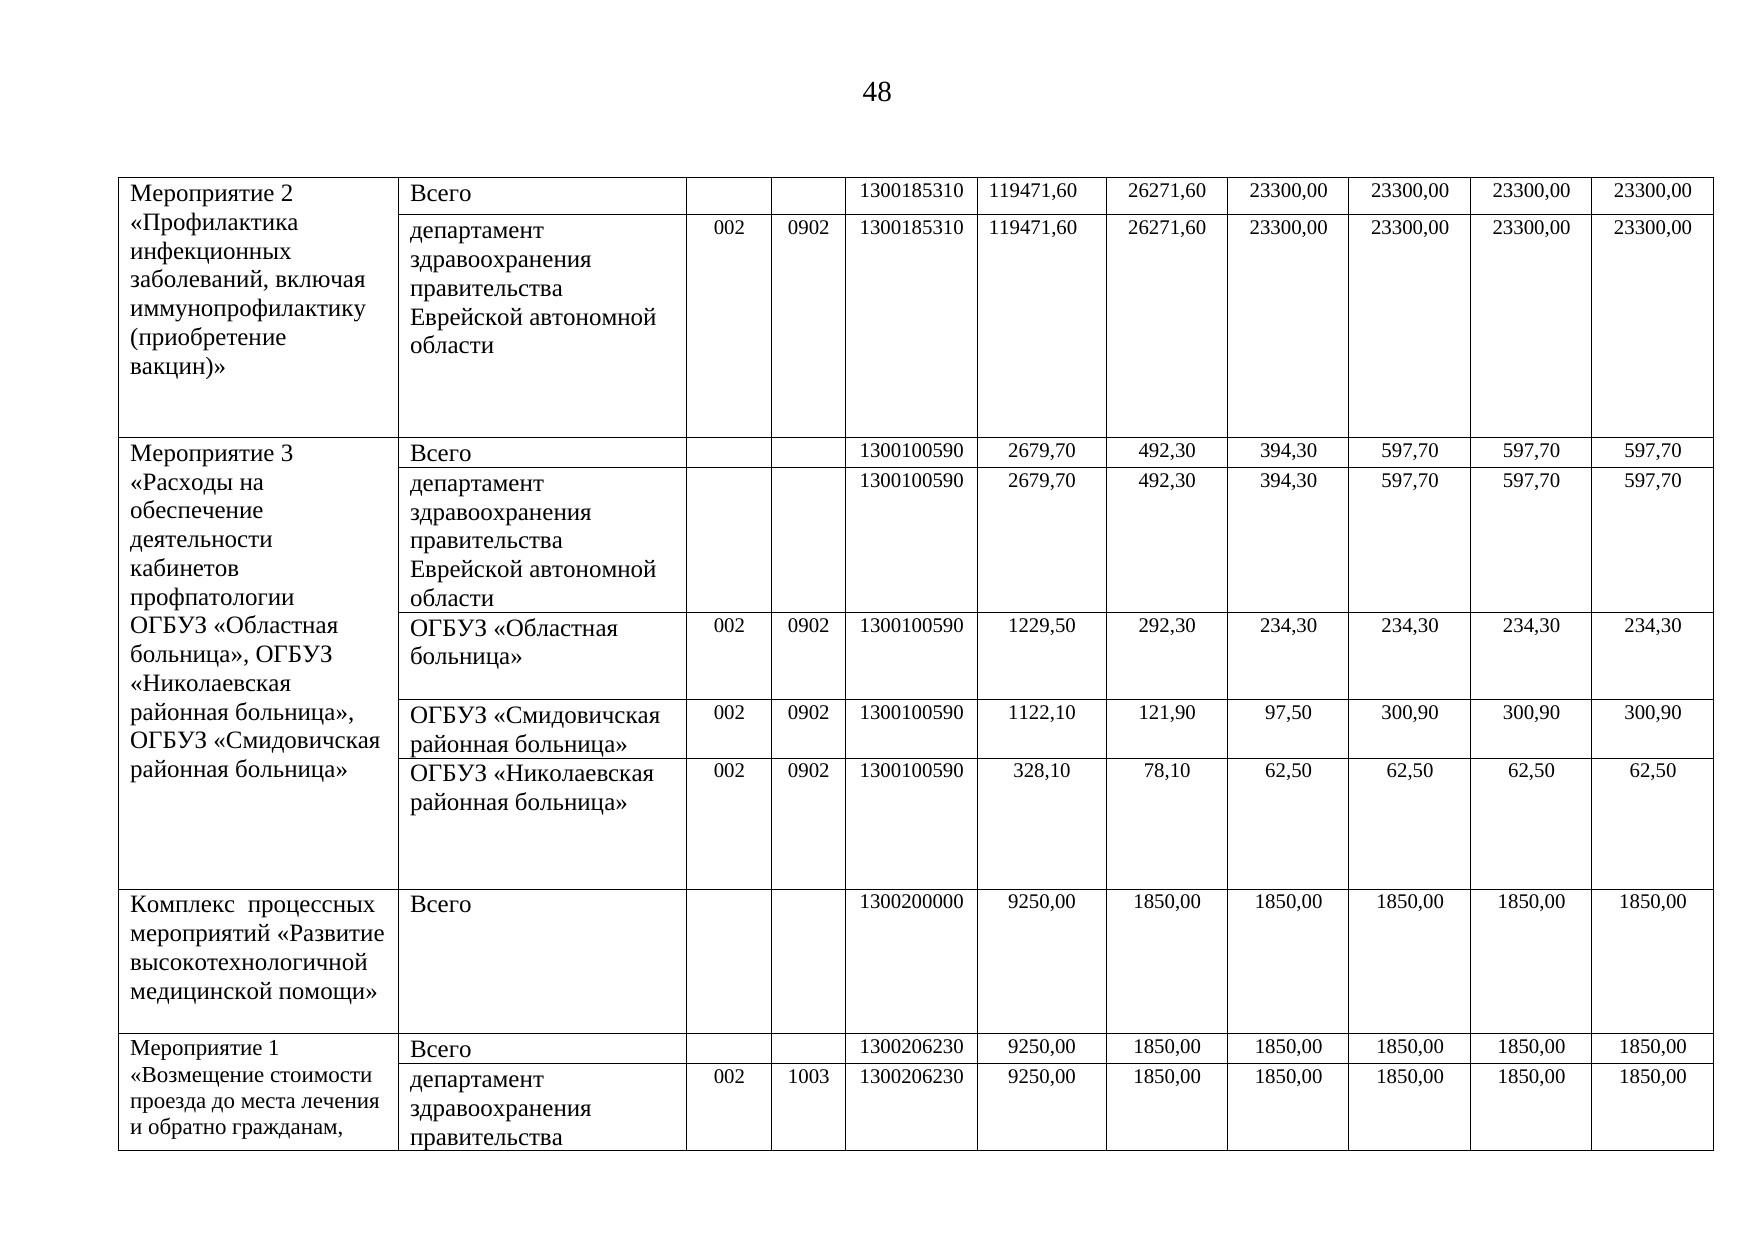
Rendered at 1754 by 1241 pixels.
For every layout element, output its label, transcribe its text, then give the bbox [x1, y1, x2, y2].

table_cell 9250,00 [978, 1064, 1106, 1150]
table_cell 9250,00 [978, 1034, 1106, 1063]
table_cell 597,70 [1592, 438, 1713, 467]
table_cell 1300185310 [846, 178, 977, 214]
table_cell 002 [687, 759, 771, 888]
table_cell 2679,70 [978, 438, 1106, 467]
table_cell 292,30 [1107, 613, 1227, 699]
table_cell 23300,00 [1349, 178, 1470, 214]
table_cell 0902 [772, 700, 845, 757]
table_cell 1300100590 [846, 700, 977, 757]
table_cell Мероприятие 1 «Возмещение стоимости проезда до места лечения и обратно гражданам, проживающим на территории ЕАО» [119, 1034, 398, 1150]
table_cell 002 [687, 215, 771, 437]
table_cell ОГБУЗ «Областная больница» [399, 613, 686, 699]
table_cell Всего [399, 890, 686, 1033]
table_cell 121,90 [1107, 700, 1227, 757]
table_cell 1850,00 [1228, 1034, 1348, 1063]
table_cell 597,70 [1349, 468, 1470, 612]
table_cell 1850,00 [1228, 890, 1348, 1033]
table_cell 1850,00 [1107, 1064, 1227, 1150]
table_cell 234,30 [1592, 613, 1713, 699]
table_cell 62,50 [1471, 759, 1591, 888]
table_cell 300,90 [1592, 700, 1713, 757]
table_cell Всего [399, 438, 686, 467]
table_cell 78,10 [1107, 759, 1227, 888]
table_cell 97,50 [1228, 700, 1348, 757]
table_cell 492,30 [1107, 468, 1227, 612]
table_cell 002 [687, 1064, 771, 1150]
table_cell 394,30 [1228, 438, 1348, 467]
table_cell 1850,00 [1228, 1064, 1348, 1150]
table_cell Мероприятие 3 «Расходы на обеспечение деятельности кабинетов профпатологии ОГБУЗ «Областная больница», ОГБУЗ «Николаевская районная больница», ОГБУЗ «Смидовичская районная больница» [119, 438, 398, 888]
table_cell 1229,50 [978, 613, 1106, 699]
table_cell 1850,00 [1349, 890, 1470, 1033]
table_cell 1850,00 [1107, 890, 1227, 1033]
table_cell 1850,00 [1349, 1064, 1470, 1150]
table_cell 1300100590 [846, 613, 977, 699]
table_cell [687, 438, 771, 467]
table_cell [687, 1034, 771, 1063]
table_cell 0902 [772, 759, 845, 888]
table_cell [687, 178, 771, 214]
table_cell 62,50 [1592, 759, 1713, 888]
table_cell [399, 215, 686, 437]
table_cell 1850,00 [1349, 1034, 1470, 1063]
table_cell 1300100590 [846, 759, 977, 888]
table_cell 002 [687, 700, 771, 757]
table_cell 1850,00 [1107, 1034, 1227, 1063]
table_cell 26271,60 [1107, 215, 1227, 437]
table_cell 1003 [772, 1064, 845, 1150]
table_cell [772, 438, 845, 467]
table_cell 1122,10 [978, 700, 1106, 757]
table_cell ОГБУЗ «Николаевская районная больница» [399, 759, 686, 888]
table_cell 300,90 [1349, 700, 1470, 757]
table_cell департамент здравоохранения правительства Еврейской автономной области [399, 468, 686, 612]
table_cell 234,30 [1349, 613, 1470, 699]
table_cell 119471,60 [978, 215, 1106, 437]
table_cell 23300,00 [1471, 178, 1591, 214]
table_cell 23300,00 [1228, 215, 1348, 437]
table_cell 1850,00 [1471, 1034, 1591, 1063]
table_cell 1850,00 [1592, 1034, 1713, 1063]
table_cell 23300,00 [1349, 215, 1470, 437]
table_cell 300,90 [1471, 700, 1591, 757]
table_cell Всего [399, 1034, 686, 1063]
table_cell 62,50 [1228, 759, 1348, 888]
table_cell Всего [399, 178, 686, 214]
table_cell [772, 1034, 845, 1063]
table_cell 1300185310 [846, 215, 977, 437]
table_cell 9250,00 [978, 890, 1106, 1033]
table_cell 394,30 [1228, 468, 1348, 612]
table_cell 1850,00 [1592, 1064, 1713, 1150]
table_cell 597,70 [1349, 438, 1470, 467]
table_cell 62,50 [1349, 759, 1470, 888]
table_cell [772, 890, 845, 1033]
table_cell 597,70 [1592, 468, 1713, 612]
table_cell Мероприятие 2 «Профилактика инфекционных заболеваний, включая иммунопрофилактику (приобретение вакцин)» [119, 178, 398, 437]
table_cell 1300206230 [846, 1064, 977, 1150]
table_cell 23300,00 [1592, 178, 1713, 214]
table_cell 1850,00 [1592, 890, 1713, 1033]
table_cell ОГБУЗ «Смидовичская районная больница» [399, 700, 686, 757]
table_cell 234,30 [1471, 613, 1591, 699]
table_cell 597,70 [1471, 468, 1591, 612]
table_cell [687, 468, 771, 612]
table_cell 119471,60 [978, 178, 1106, 214]
table_cell 1850,00 [1471, 1064, 1591, 1150]
table_cell [772, 178, 845, 214]
table_cell 1300200000 [846, 890, 977, 1033]
table_cell [772, 468, 845, 612]
table_cell 597,70 [1471, 438, 1591, 467]
table_cell 0902 [772, 215, 845, 437]
table_cell 0902 [772, 613, 845, 699]
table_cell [399, 1064, 686, 1150]
table_cell 2679,70 [978, 468, 1106, 612]
table_cell 234,30 [1228, 613, 1348, 699]
table_cell 1300100590 [846, 438, 977, 467]
table_cell [687, 890, 771, 1033]
table_cell 23300,00 [1471, 215, 1591, 437]
table_cell 1850,00 [1471, 890, 1591, 1033]
table_cell 328,10 [978, 759, 1106, 888]
table_cell Комплекс процессных мероприятий «Развитие высокотехнологичной медицинской помощи» [119, 890, 398, 1033]
table_cell 23300,00 [1228, 178, 1348, 214]
table_cell 23300,00 [1592, 215, 1713, 437]
table_cell 002 [687, 613, 771, 699]
table_cell 1300206230 [846, 1034, 977, 1063]
table_cell 492,30 [1107, 438, 1227, 467]
table_cell 26271,60 [1107, 178, 1227, 214]
table_cell 1300100590 [846, 468, 977, 612]
